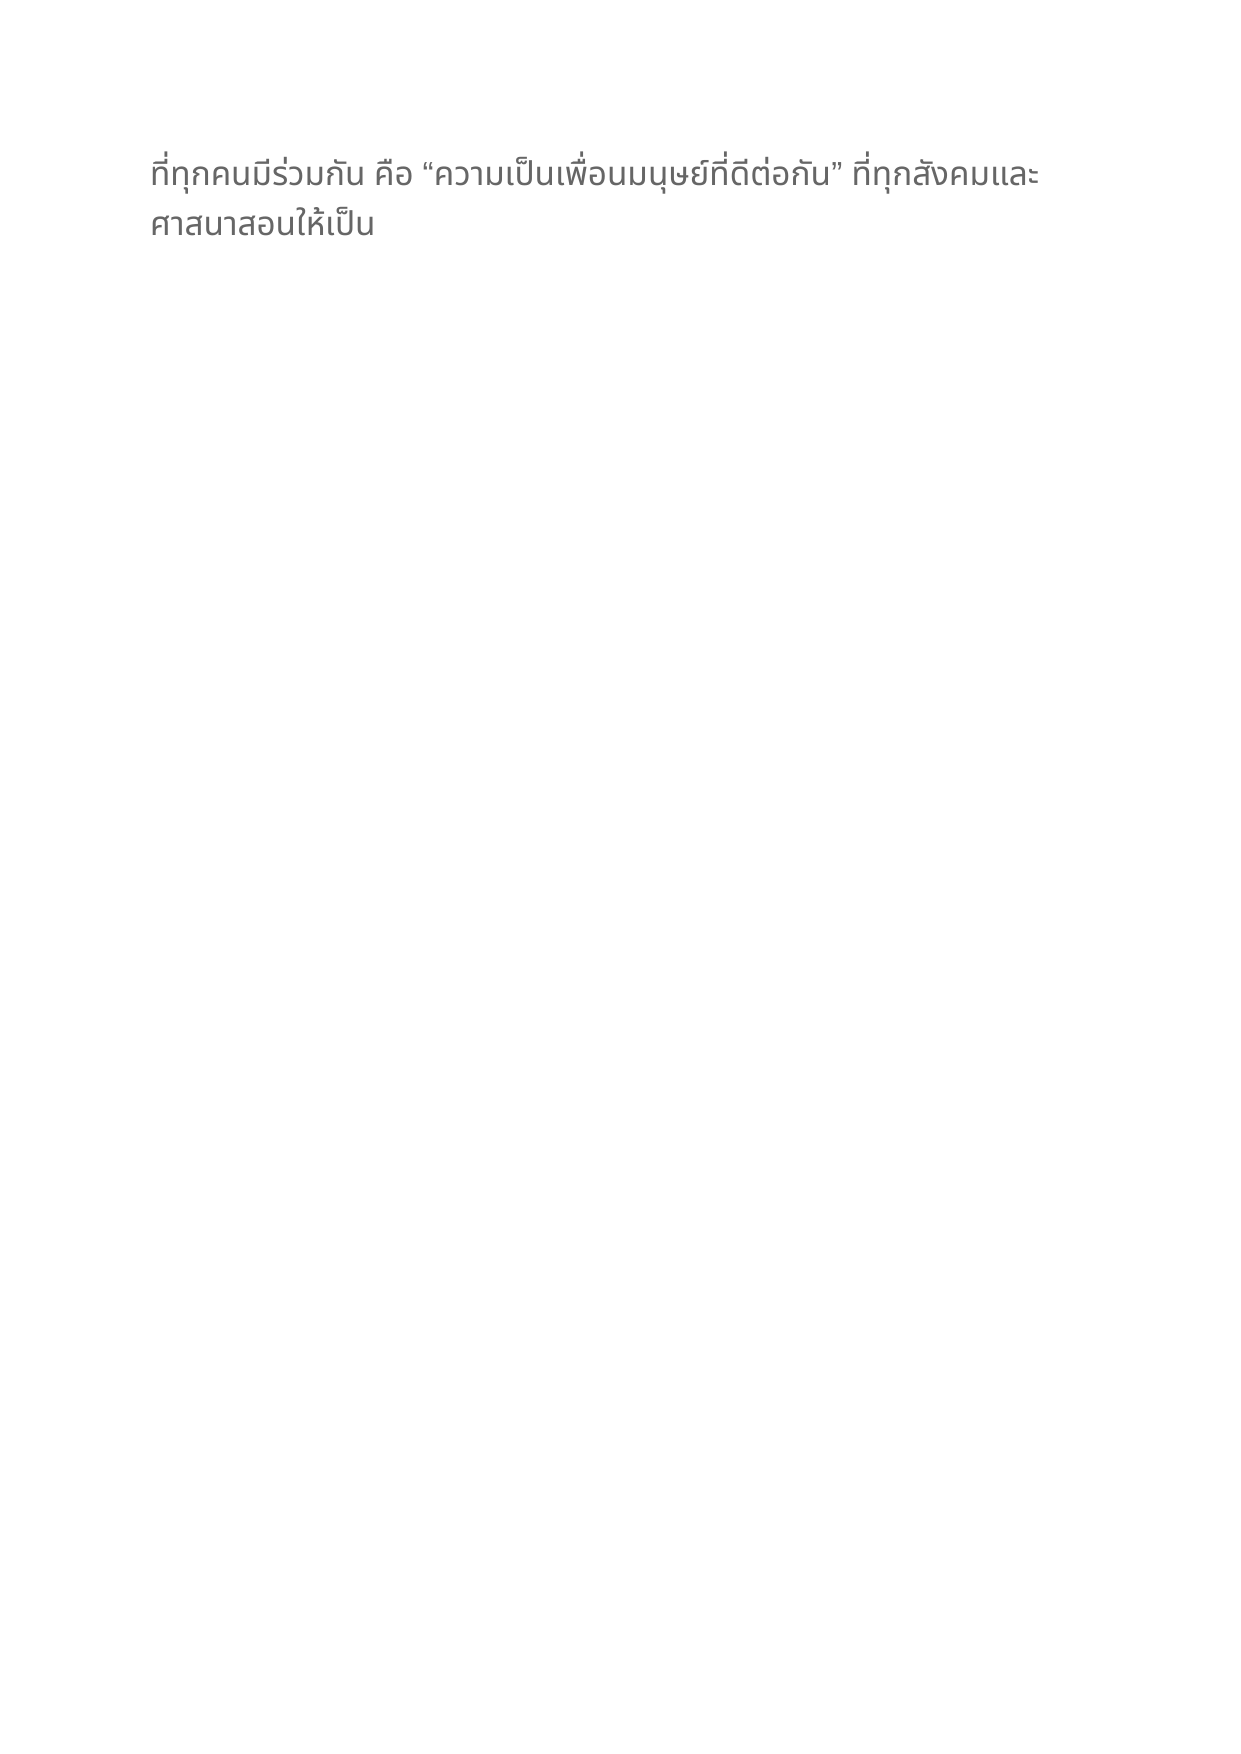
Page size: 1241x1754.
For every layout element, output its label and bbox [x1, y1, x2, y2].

text [150, 150, 1107, 251]
